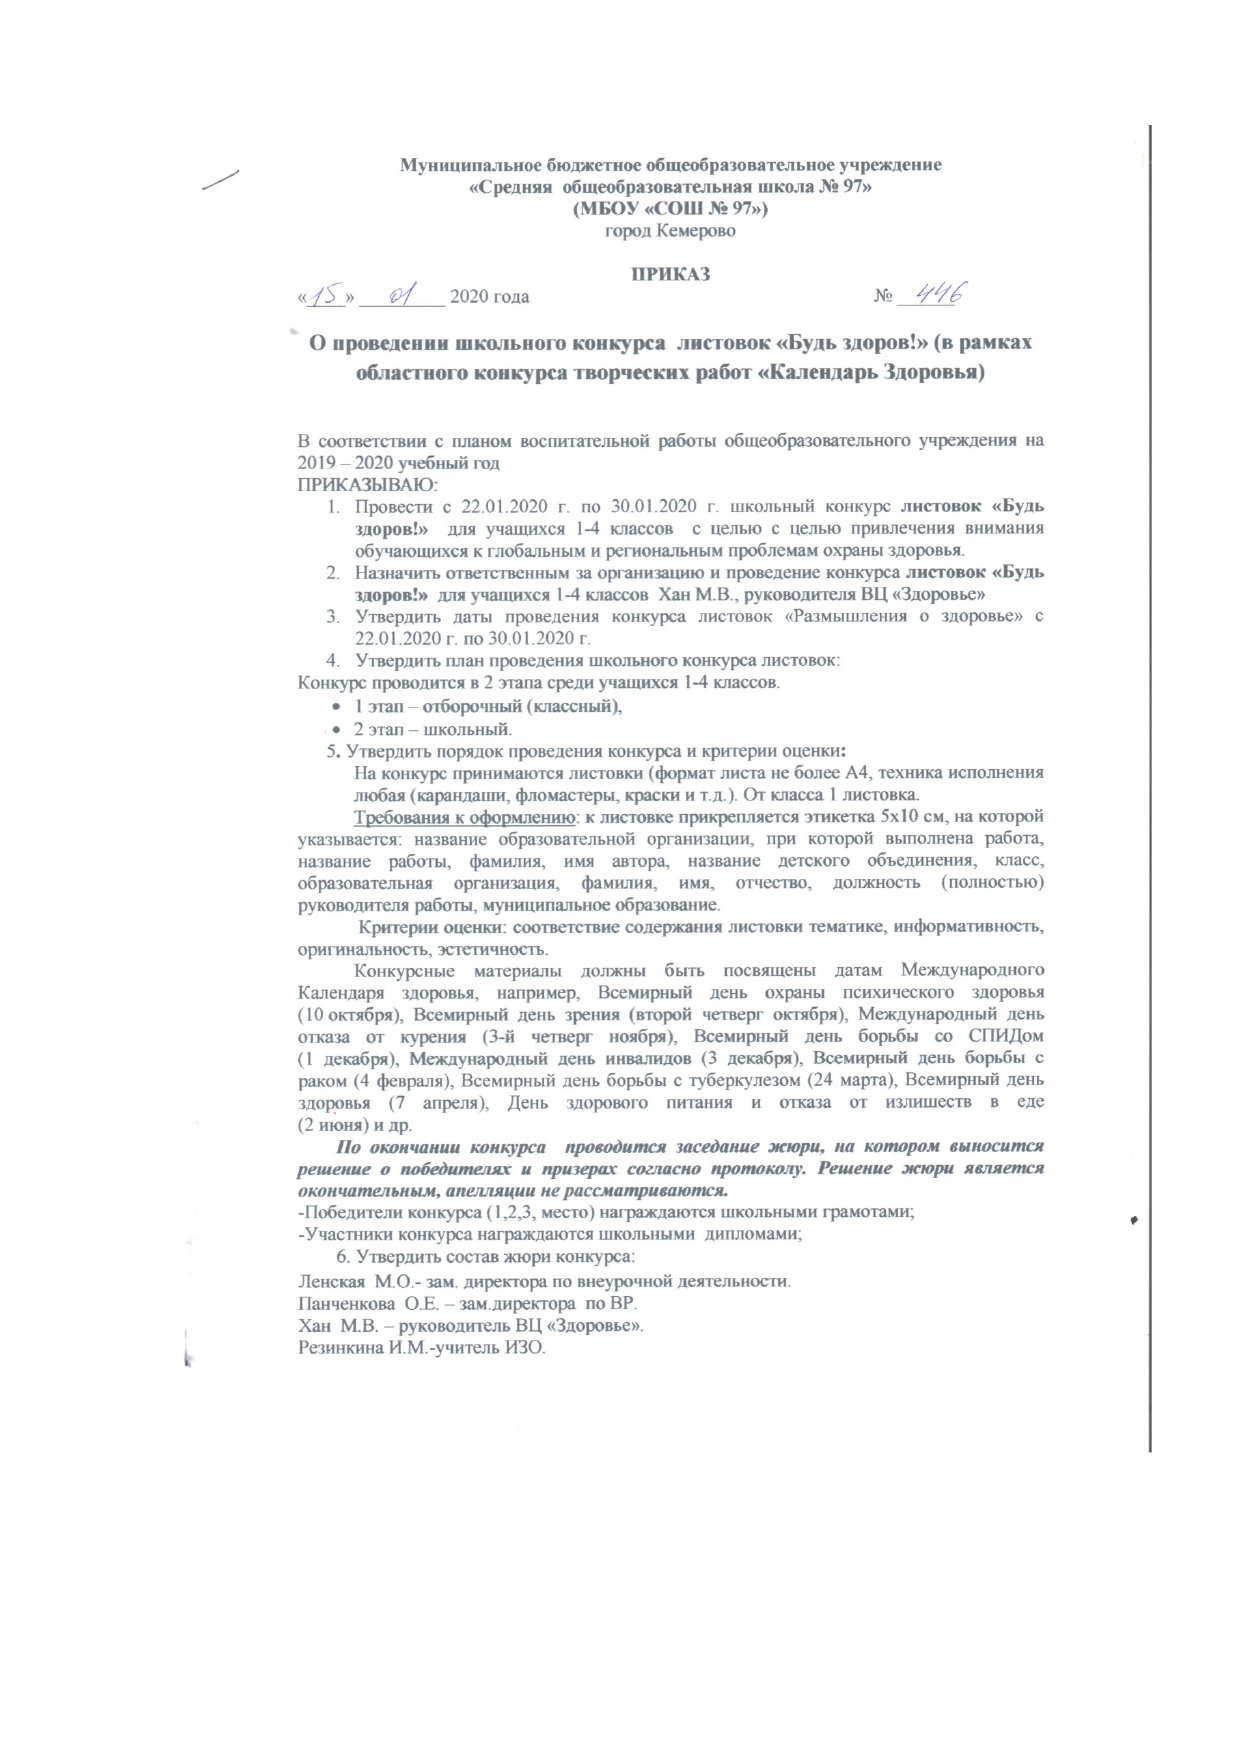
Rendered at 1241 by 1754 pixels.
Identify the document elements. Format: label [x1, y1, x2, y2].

picture [177, 118, 1152, 1459]
